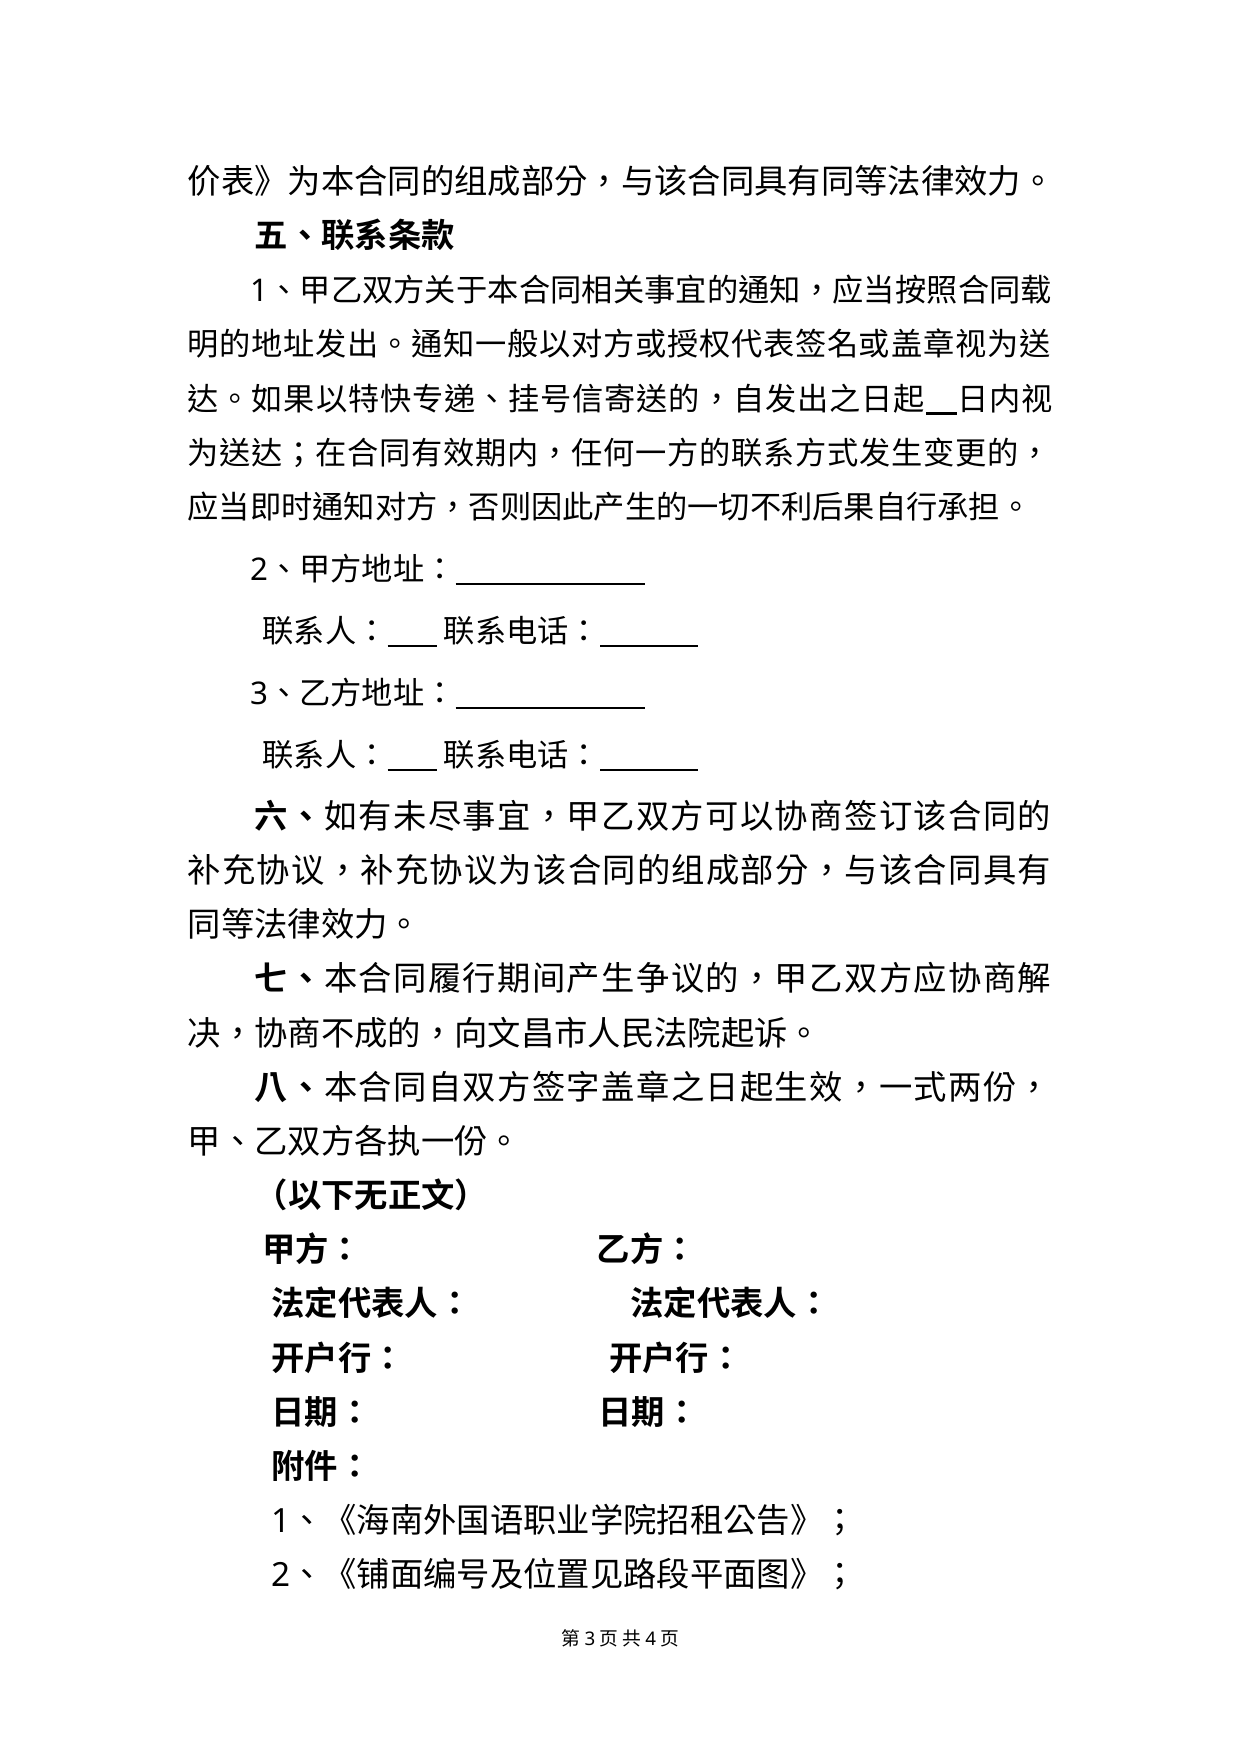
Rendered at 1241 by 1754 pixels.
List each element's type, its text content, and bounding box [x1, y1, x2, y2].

text 3、乙方地址： [187, 661, 1053, 715]
text 七、本合同履行期间产生争议的，甲乙双方应协商解决，协商不成的，向文昌市人民法院起诉。 [187, 947, 1053, 1056]
text 甲方： 乙方： [187, 1218, 1053, 1272]
text 法定代表人： 法定代表人： [187, 1272, 1053, 1327]
text 八、本合同自双方签字盖章之日起生效，一式两份，甲、乙双方各执一份。 [187, 1056, 1053, 1164]
text 2、甲方地址： [187, 537, 1053, 591]
text 联系人： 联系电话： [262, 723, 1053, 777]
text 2、《铺面编号及位置见路段平面图》； [187, 1543, 1053, 1597]
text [187, 150, 1053, 204]
text 六、如有未尽事宜，甲乙双方可以协商签订该合同的补充协议，补充协议为该合同的组成部分，与该合同具有同等法律效力。 [187, 785, 1053, 947]
text 日期： 日期： [187, 1381, 1053, 1435]
text 五、联系条款 [187, 204, 1053, 258]
text 联系人： 联系电话： [262, 599, 1053, 653]
text （以下无正文） [187, 1164, 1053, 1218]
text 1、甲乙双方关于本合同相关事宜的通知，应当按照合同载明的地址发出。通知一般以对方或授权代表签名或盖章视为送达。如果以特快专递、挂号信寄送的，自发出之日起 日内视为送达；在合同有效期内，任何一方的联系方式发生变更的，应当即时通知对方，否则因此产生的一切不利后果自行承担。 [187, 258, 1053, 529]
text 1、《海南外国语职业学院招租公告》； [187, 1489, 1053, 1543]
text 附件： [187, 1435, 1053, 1489]
text 开户行： 开户行： [187, 1327, 1053, 1381]
